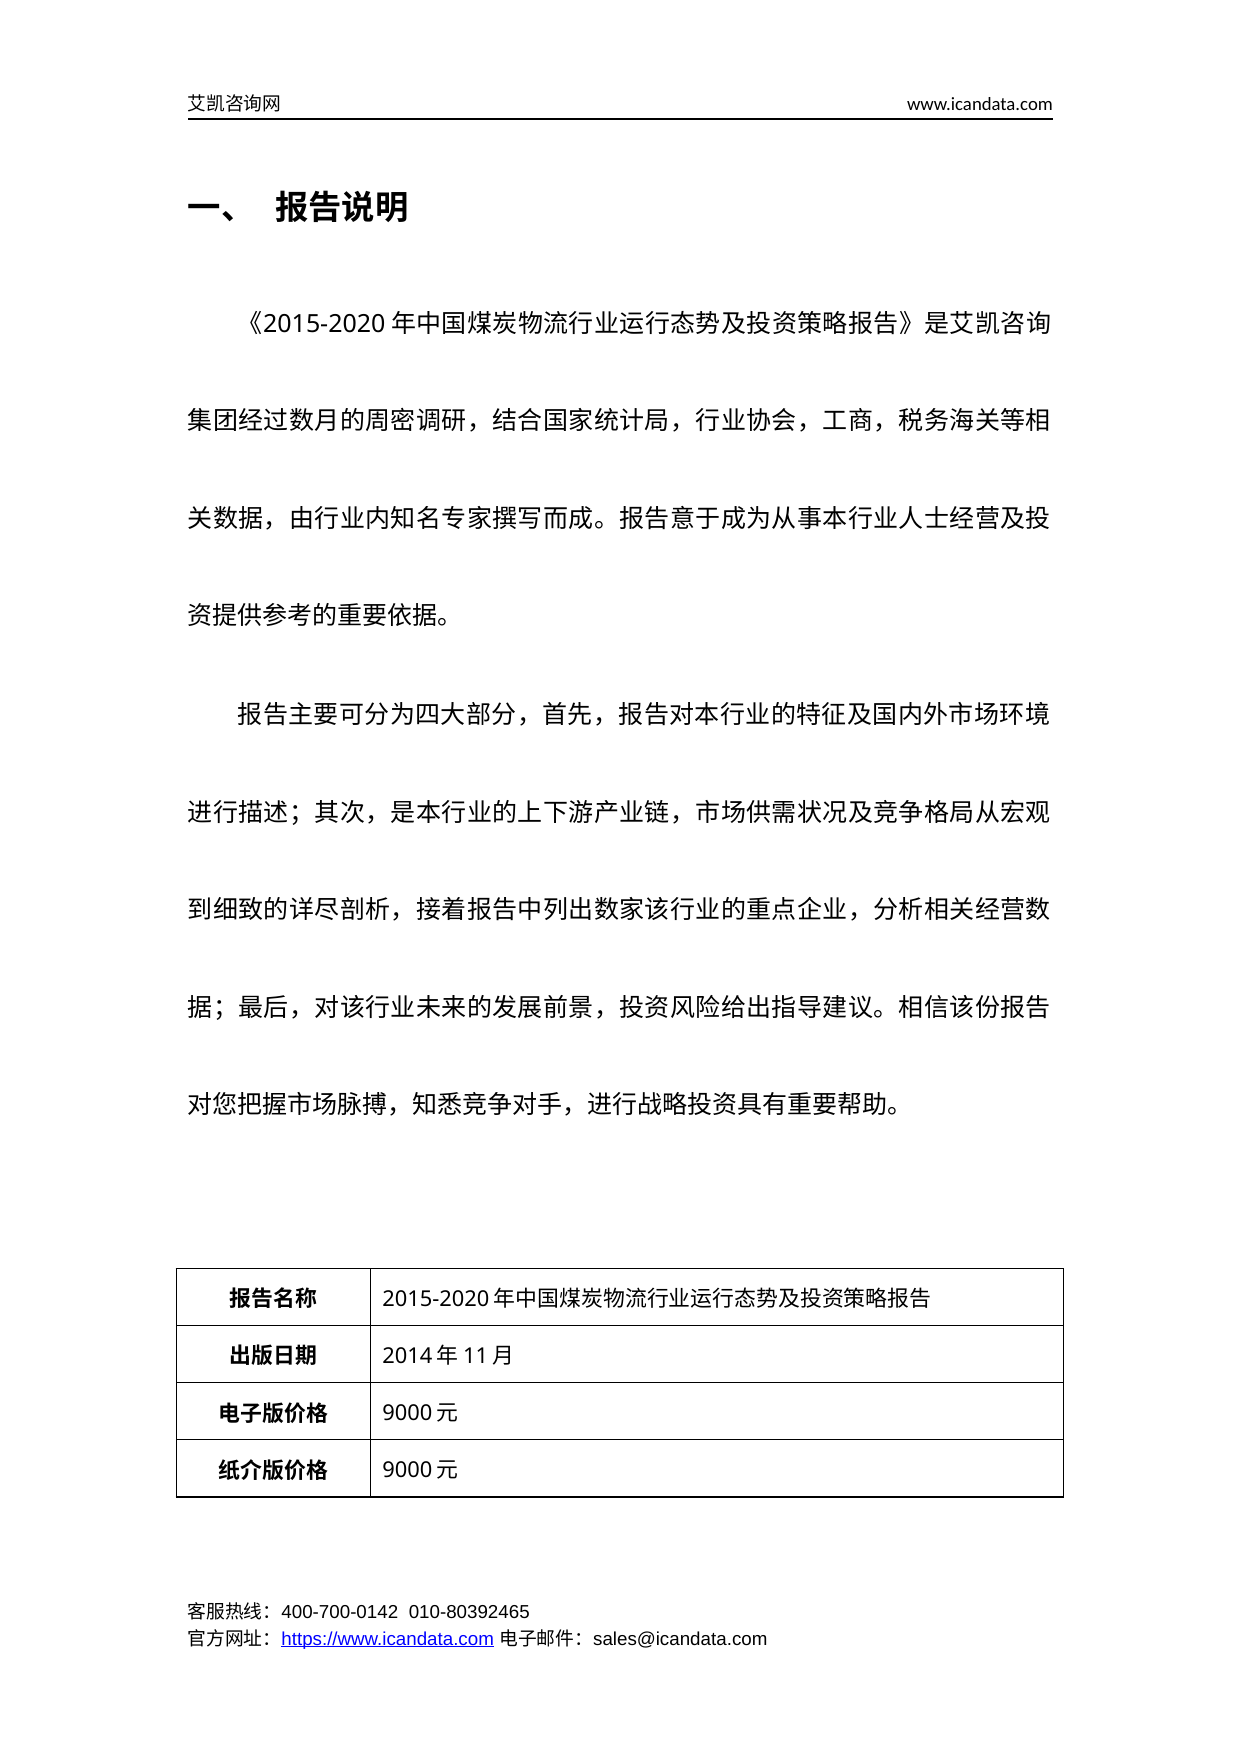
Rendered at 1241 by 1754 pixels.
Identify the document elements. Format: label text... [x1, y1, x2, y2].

text 报告主要可分为四大部分，首先，报告对本行业的特征及国内外市场环境进行描述；其次，是本行业的上下游产业链，市场供需状况及竞争格局从宏观到细致的详尽剖析，接着报告中列出数家该行业的重点企业，分析相关经营数据；最后，对该行业未来的发展前景，投资风险给出指导建议。相信该份报告对您把握市场脉搏，知悉竞争对手，进行战略投资具有重要帮助。 [187, 681, 1053, 1136]
table_cell 9000元 [371, 1440, 1063, 1496]
table_header 2015-2020年中国煤炭物流行业运行态势及投资策略报告 [371, 1269, 1063, 1325]
table_cell 2014年11月 [371, 1326, 1063, 1382]
table_header 报告名称 [177, 1269, 370, 1325]
table_cell 纸介版价格 [177, 1440, 370, 1496]
table_cell 电子版价格 [177, 1383, 370, 1439]
text 《2015-2020年中国煤炭物流行业运行态势及投资策略报告》是艾凯咨询集团经过数月的周密调研，结合国家统计局，行业协会，工商，税务海关等相关数据，由行业内知名专家撰写而成。报告意于成为从事本行业人士经营及投资提供参考的重要依据。 [187, 289, 1053, 646]
table_cell 出版日期 [177, 1326, 370, 1382]
table_cell 9000元 [371, 1383, 1063, 1439]
subtitle 报告说明 [187, 172, 1053, 237]
